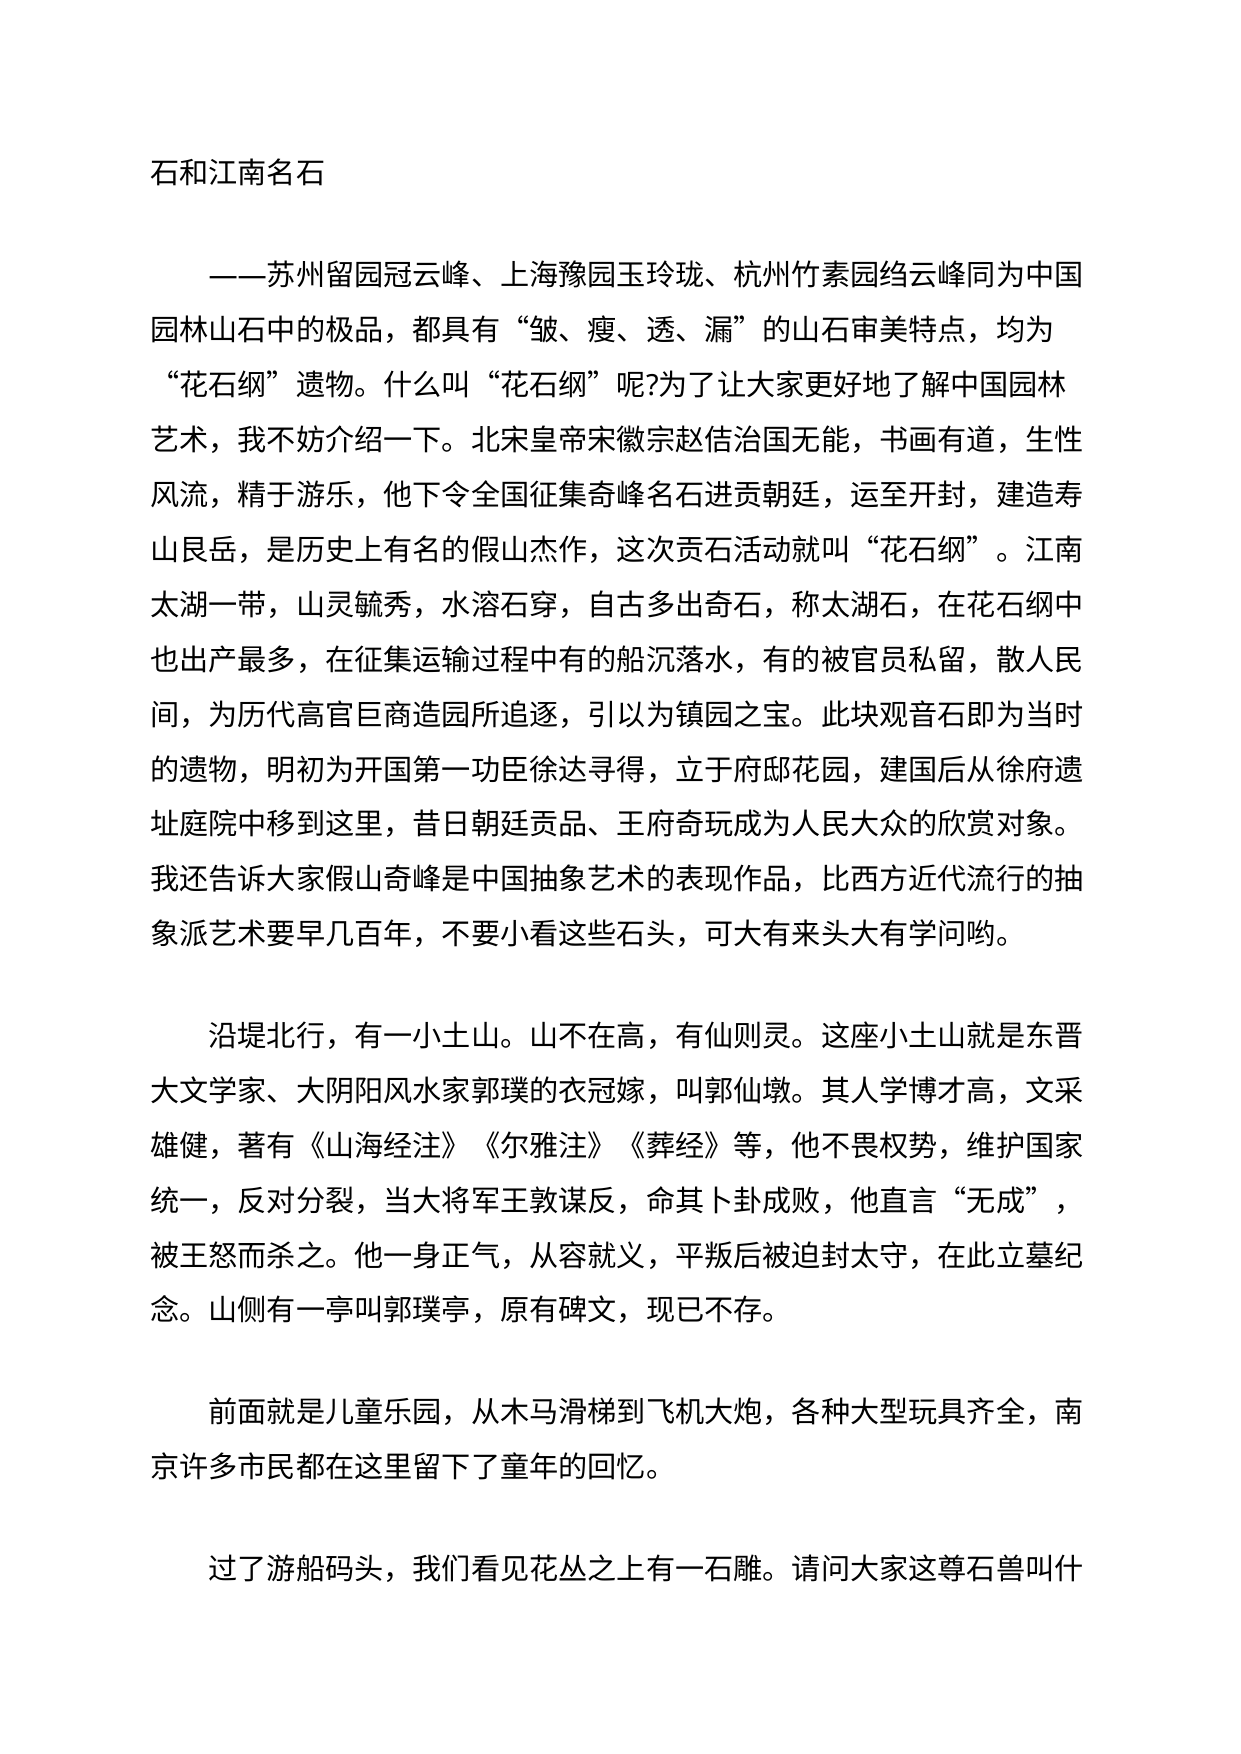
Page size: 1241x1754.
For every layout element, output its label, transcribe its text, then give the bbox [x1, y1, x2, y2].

text 前面就是儿童乐园，从木马滑梯到飞机大炮，各种大型玩具齐全，南京许多市民都在这里留下了童年的回忆。 [150, 1389, 1090, 1486]
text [150, 1545, 1090, 1588]
text ——苏州留园冠云峰、上海豫园玉玲珑、杭州竹素园绉云峰同为中国园林山石中的极品，都具有“皱、瘦、透、漏”的山石审美特点，均为“花石纲”遗物。什么叫“花石纲”呢?为了让大家更好地了解中国园林艺术，我不妨介绍一下。北宋皇帝宋徽宗赵佶治国无能，书画有道，生性风流，精于游乐，他下令全国征集奇峰名石进贡朝廷，运至开封，建造寿山艮岳，是历史上有名的假山杰作，这次贡石活动就叫“花石纲”。江南太湖一带，山灵毓秀，水溶石穿，自古多出奇石，称太湖石，在花石纲中也出产最多，在征集运输过程中有的船沉落水，有的被官员私留，散人民间，为历代高官巨商造园所追逐，引以为镇园之宝。此块观音石即为当时的遗物，明初为开国第一功臣徐达寻得，立于府邸花园，建国后从徐府遗址庭院中移到这里，昔日朝廷贡品、王府奇玩成为人民大众的欣赏对象。我还告诉大家假山奇峰是中国抽象艺术的表现作品，比西方近代流行的抽象派艺术要早几百年，不要小看这些石头，可大有来头大有学问哟。 [150, 252, 1090, 953]
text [150, 150, 1090, 192]
text 沿堤北行，有一小土山。山不在高，有仙则灵。这座小土山就是东晋大文学家、大阴阳风水家郭璞的衣冠嫁，叫郭仙墩。其人学博才高，文采雄健，著有《山海经注》《尔雅注》《葬经》等，他不畏权势，维护国家统一，反对分裂，当大将军王敦谋反，命其卜卦成败，他直言“无成”，被王怒而杀之。他一身正气，从容就义，平叛后被迫封太守，在此立墓纪念。山侧有一亭叫郭璞亭，原有碑文，现已不存。 [150, 1012, 1090, 1329]
